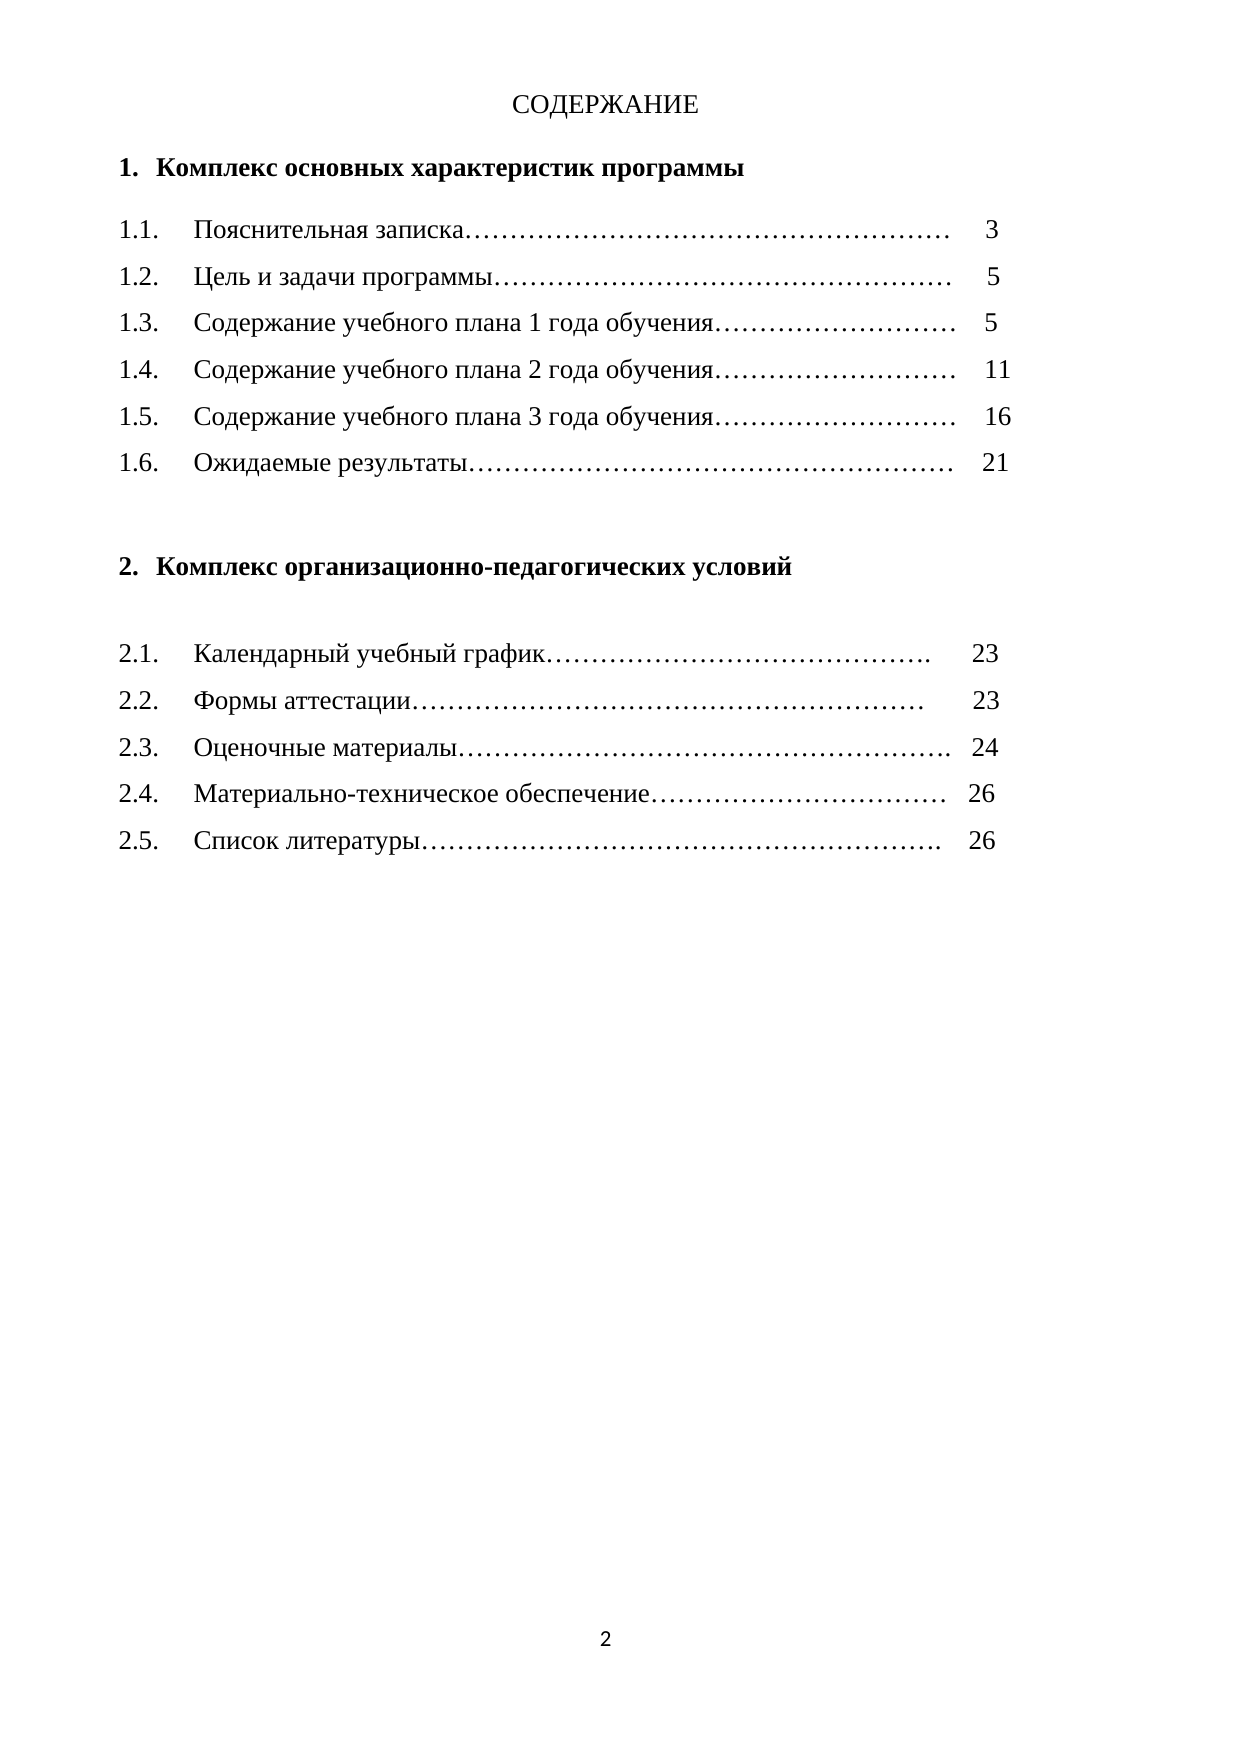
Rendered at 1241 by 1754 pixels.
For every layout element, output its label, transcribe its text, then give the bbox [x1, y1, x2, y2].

list Содержание учебного плана 1 года обучения……………………… 5 [118, 307, 1122, 338]
list Цель и задачи программы…………………………………………… 5 [118, 260, 1122, 291]
list Содержание учебного плана 3 года обучения……………………… 16 [118, 400, 1122, 431]
list Комплекс основных характеристик программы [118, 151, 1122, 182]
list Ожидаемые результаты……………………………………………… 21 [118, 447, 1122, 478]
list Формы аттестации………………………………………………… 23 [118, 684, 1122, 715]
list Материально-техническое обеспечение…………………………… 26 [118, 777, 1122, 809]
list Содержание учебного плана 2 года обучения……………………… 11 [118, 353, 1122, 384]
list Оценочные материалы………………………………………………. 24 [118, 731, 1122, 762]
list Пояснительная записка……………………………………………… 3 [118, 213, 1122, 244]
list Комплекс организационно-педагогических условий [118, 550, 1122, 581]
list Календарный учебный график……………………………………. 23 [118, 637, 1122, 669]
text СОДЕРЖАНИЕ [89, 89, 1122, 120]
list Список литературы…………………………………………………. 26 [118, 824, 1122, 855]
